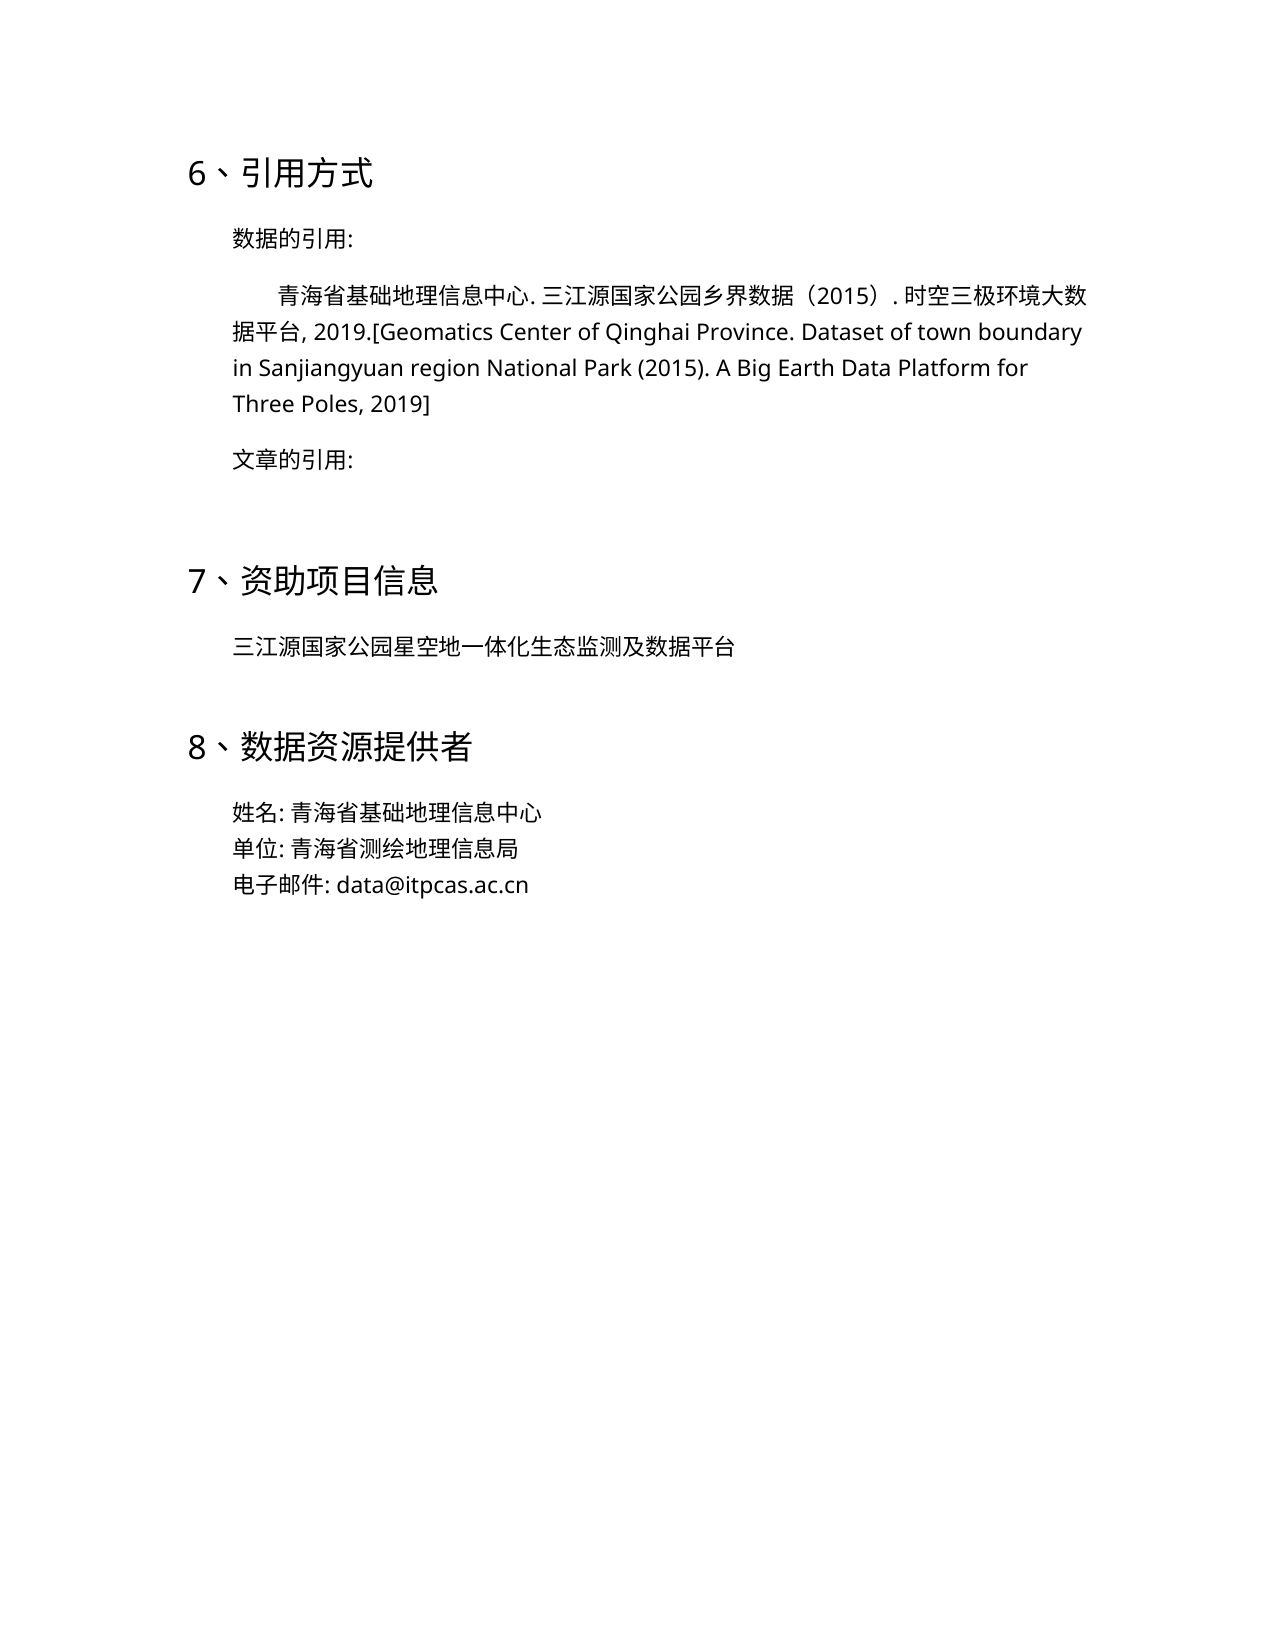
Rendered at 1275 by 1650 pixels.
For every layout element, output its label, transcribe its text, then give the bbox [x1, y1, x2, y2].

text 三江源国家公园星空地一体化生态监测及数据平台 [232, 631, 1087, 698]
text 8、数据资源提供者 [187, 724, 1087, 769]
text 文章的引用: [232, 444, 1087, 476]
text 数据的引用: [232, 223, 1087, 254]
text 青海省基础地理信息中心. 三江源国家公园乡界数据（2015）. 时空三极环境大数据平台, 2019.[Geomatics Center of Qinghai Province. Dataset of town boundary in Sanjiangyuan region National Park (2015). A Big Earth Data Platform for Three Poles, 2019] [232, 280, 1087, 419]
text 姓名: 青海省基础地理信息中心 单位: 青海省测绘地理信息局 电子邮件: data@itpcas.ac.cn [232, 797, 1087, 972]
text 6、引用方式 [187, 150, 1087, 195]
text 7、资助项目信息 [187, 558, 1087, 603]
